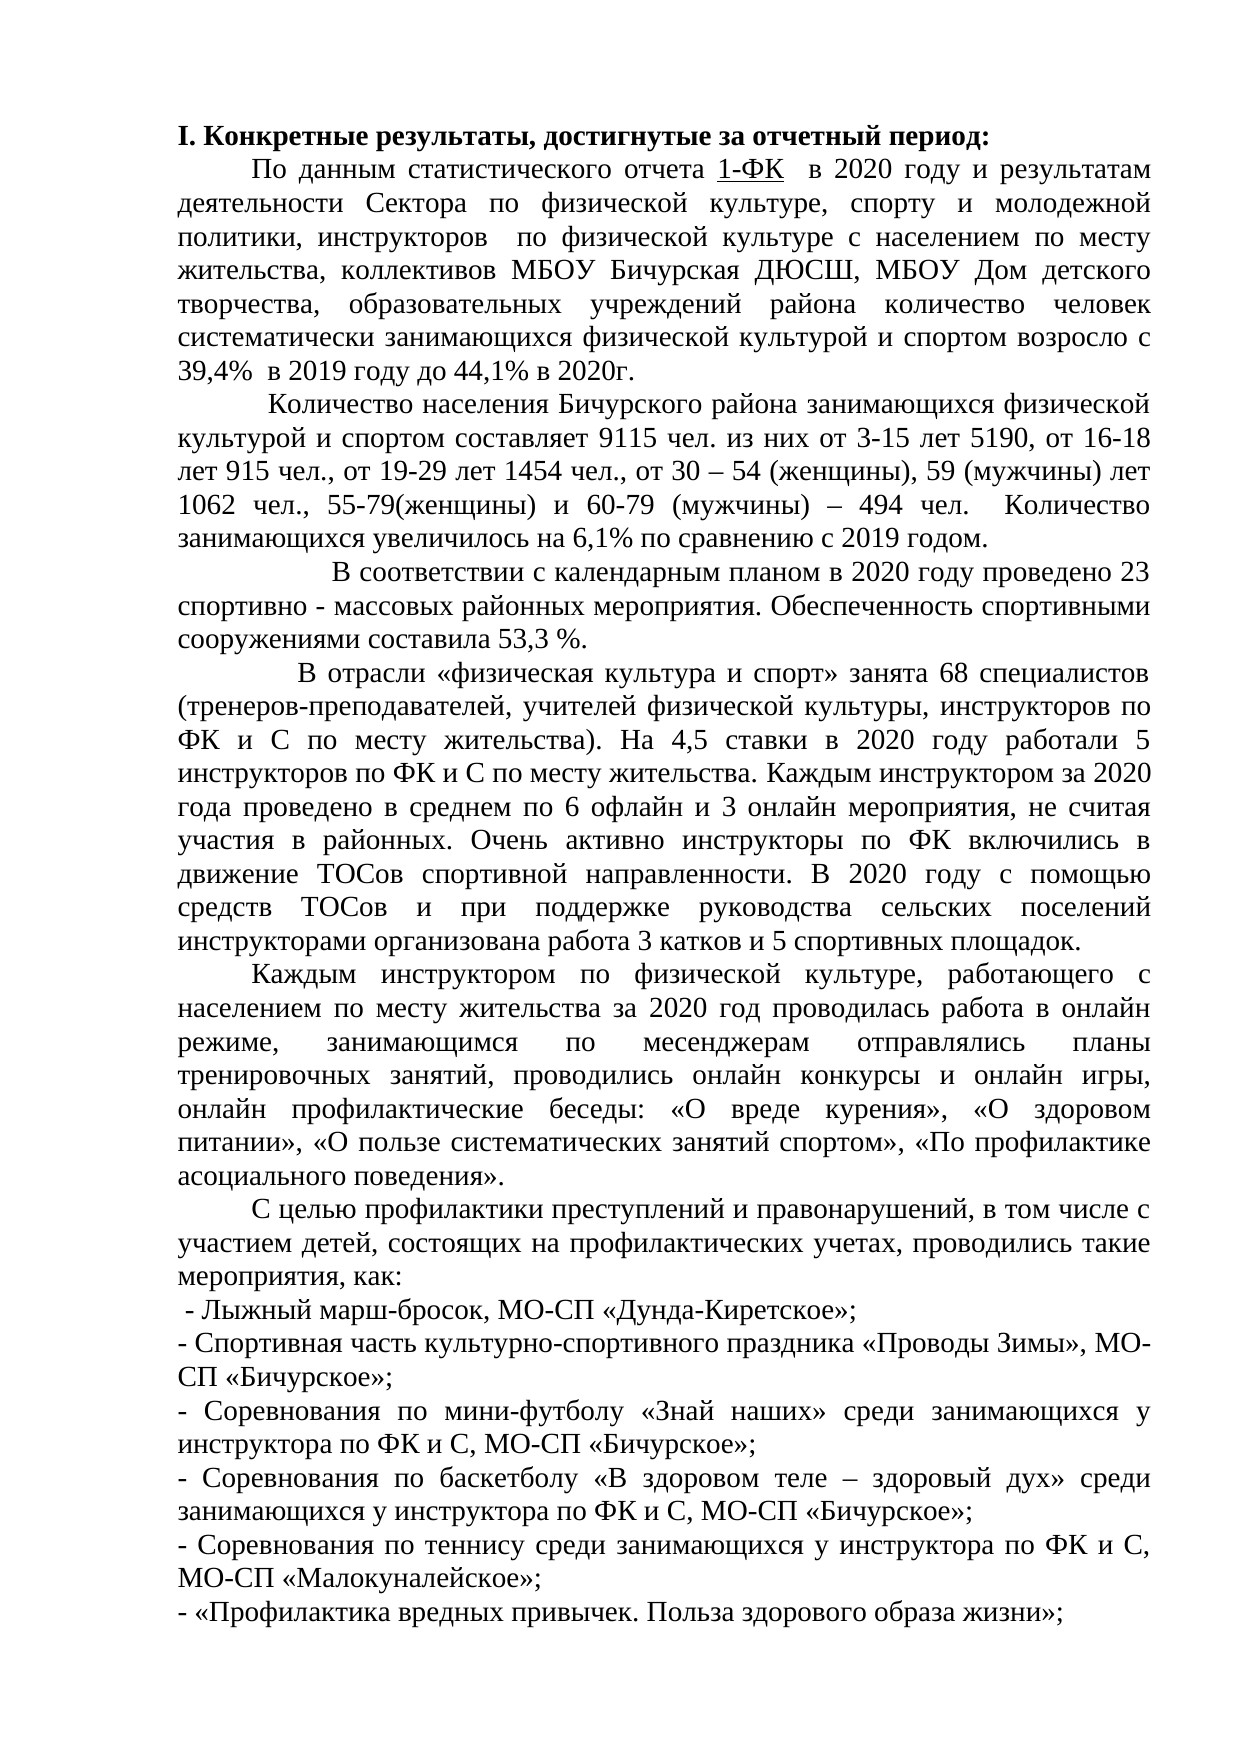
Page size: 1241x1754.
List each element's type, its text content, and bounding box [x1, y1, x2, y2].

text - Спортивная часть культурно-спортивного праздника «Проводы Зимы», МО-СП «Бичурское»; [177, 1326, 1152, 1393]
text По данным статистического отчета 1-ФК в 2020 году и результатам деятельности Сектора по физической культуре, спорту и молодежной политики, инструкторов по физической культуре с населением по месту жительства, коллективов МБОУ Бичурская ДЮСШ, МБОУ Дом детского творчества, образовательных учреждений района количество человек систематически занимающихся физической культурой и спортом возросло с 39,4% в 2019 году до 44,1% в 2020г. [177, 152, 1152, 386]
text С целью профилактики преступлений и правонарушений, в том числе с участием детей, состоящих на профилактических учетах, проводились такие мероприятия, как: [177, 1191, 1152, 1292]
text - Соревнования по теннису среди занимающихся у инструктора по ФК и С, МО-СП «Малокуналейское»; [177, 1527, 1152, 1594]
text - Соревнования по мини-футболу «Знай наших» среди занимающихся у инструктора по ФК и С, МО-СП «Бичурское»; [177, 1393, 1152, 1460]
text - Соревнования по баскетболу «В здоровом теле – здоровый дух» среди занимающихся у инструктора по ФК и С, МО-СП «Бичурское»; [177, 1460, 1152, 1527]
text I. Конкретные результаты, достигнутые за отчетный период: [177, 118, 1152, 152]
text Каждым инструктором по физической культуре, работающего с населением по месту жительства за 2020 год проводилась работа в онлайн режиме, занимающимся по месенджерам отправлялись планы тренировочных занятий, проводились онлайн конкурсы и онлайн игры, онлайн профилактические беседы: «О вреде курения», «О здоровом питании», «О пользе систематических занятий спортом», «По профилактике асоциального поведения». [177, 957, 1152, 1191]
text Количество населения Бичурского района занимающихся физической культурой и спортом составляет 9115 чел. из них от 3-15 лет 5190, от 16-18 лет 915 чел., от 19-29 лет 1454 чел., от 30 – 54 (женщины), 59 (мужчины) лет 1062 чел., 55-79(женщины) и 60-79 (мужчины) – 494 чел. Количество занимающихся увеличилось на 6,1% по сравнению с 2019 годом. [177, 386, 1152, 554]
text - «Профилактика вредных привычек. Польза здорового образа жизни»; [177, 1594, 1152, 1627]
text - Лыжный марш-бросок, МО-СП «Дунда-Киретское»; [177, 1292, 1152, 1326]
text В отрасли «физическая культура и спорт» занята 68 специалистов (тренеров-преподавателей, учителей физической культуры, инструкторов по ФК и С по месту жительства). На 4,5 ставки в 2020 году работали 5 инструкторов по ФК и С по месту жительства. Каждым инструктором за 2020 года проведено в среднем по 6 офлайн и 3 онлайн мероприятия, не считая участия в районных. Очень активно инструкторы по ФК включились в движение ТОСов спортивной направленности. В 2020 году с помощью средств ТОСов и при поддержке руководства сельских поселений инструкторами организована работа 3 катков и 5 спортивных площадок. [177, 655, 1152, 957]
text В соответствии с календарным планом в 2020 году проведено 23 спортивно - массовых районных мероприятия. Обеспеченность спортивными сооружениями составила 53,3 %. [177, 554, 1152, 655]
